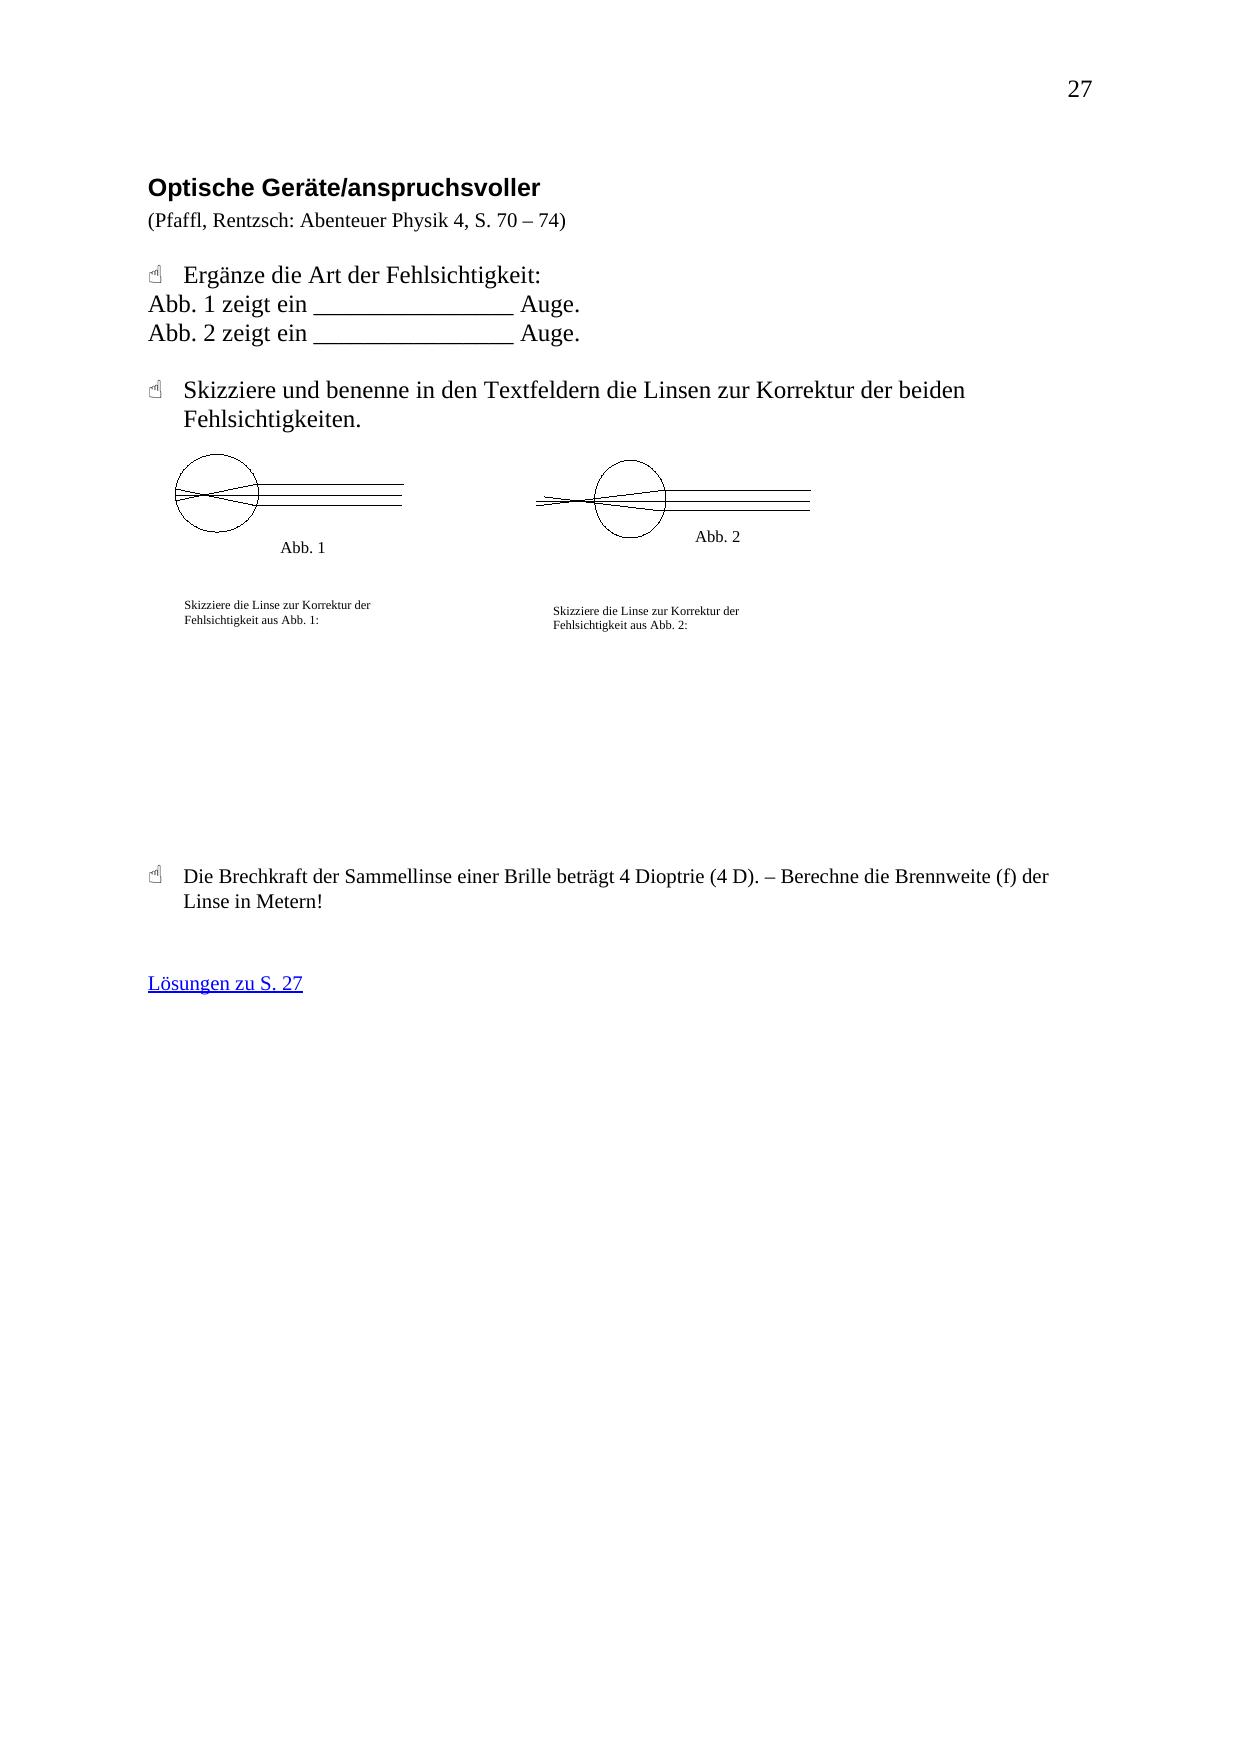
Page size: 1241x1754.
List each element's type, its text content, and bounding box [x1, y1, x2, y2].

text Abb. 1 zeigt ein ________________ Auge. [148, 289, 1093, 318]
subtitle Optische Geräte/anspruchsvoller [148, 173, 1093, 201]
list Skizziere und benenne in den Textfeldern die Linsen zur Korrektur der beiden Fehlsichtigkeiten. [148, 375, 1093, 433]
text (Pfaffl, Rentzsch: Abenteuer Physik 4, S. 70 – 74) [148, 208, 1093, 232]
text Lösungen zu S. 27 [148, 971, 1093, 995]
text Abb. 2 zeigt ein ________________ Auge. [148, 318, 1093, 347]
list Die Brechkraft der Sammellinse einer Brille beträgt 4 Dioptrie (4 D). – Berechne die Brennweite (f) der Linse in Metern! [148, 864, 1093, 913]
list Ergänze die Art der Fehlsichtigkeit: [148, 260, 1093, 289]
